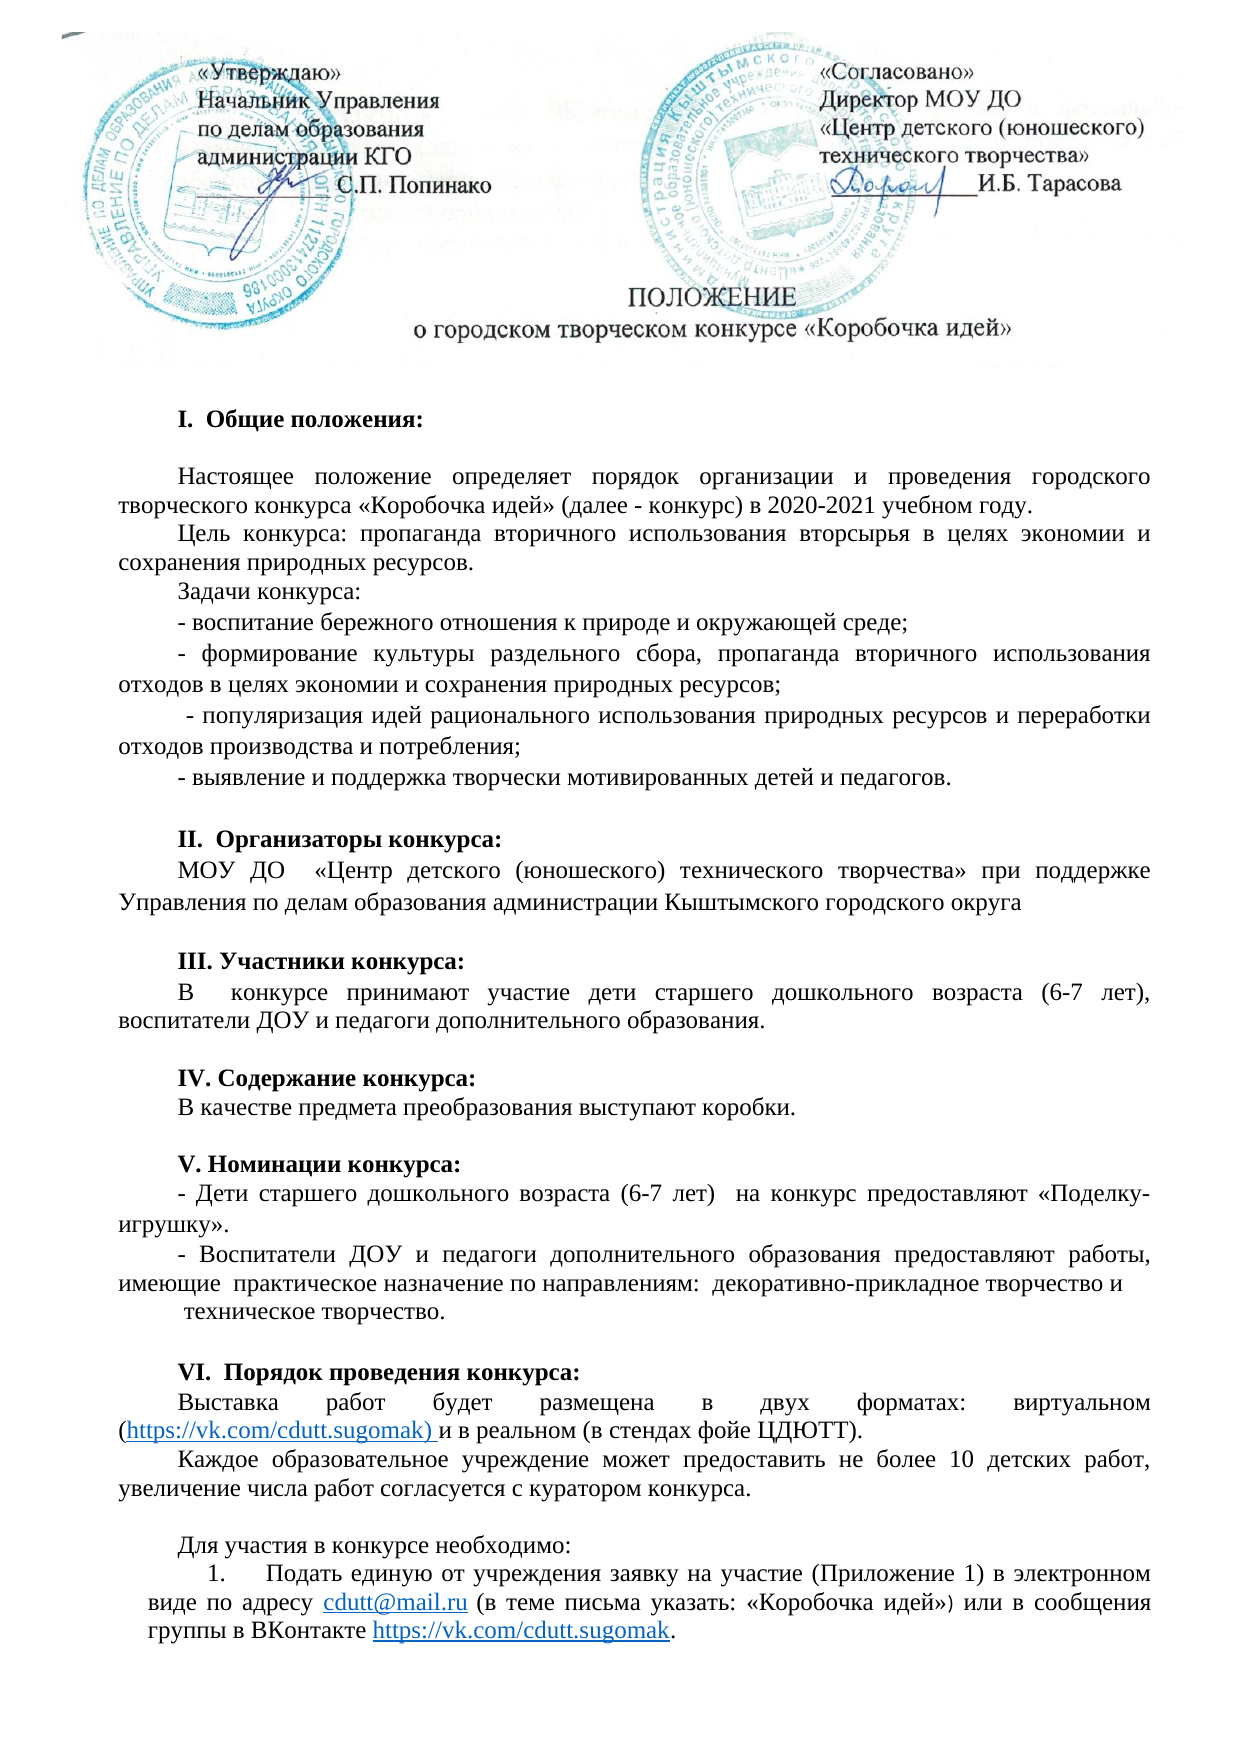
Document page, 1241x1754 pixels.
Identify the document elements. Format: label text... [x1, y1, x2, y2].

text - формирование культуры раздельного сбора, пропаганда вторичного использования отходов в целях экономии и сохранения природных ресурсов; [118, 638, 1152, 698]
text - воспитание бережного отношения к природе и окружающей среде; [118, 607, 1152, 636]
text Задачи конкурса: [118, 576, 1152, 605]
text IV. Содержание конкурса: [118, 1063, 1152, 1092]
text техническое творчество. [118, 1297, 1152, 1326]
picture [61, 32, 1185, 370]
text - выявление и поддержка творчески мотивированных детей и педагогов. [118, 762, 1152, 791]
text VI. Порядок проведения конкурса: [118, 1357, 1152, 1385]
list Подать единую от учреждения заявку на участие (Приложение 1) в электронном виде по адресу сdutt@mail.ru (в теме письма указать: «Коробочка идей») или в сообщения группы в ВКонтакте https://vk.com/cdutt.sugomak. [148, 1559, 1152, 1644]
text В качестве предмета преобразования выступают коробки. [118, 1092, 1152, 1120]
text V. Номинации конкурса: [118, 1149, 1152, 1178]
text II. Организаторы конкурса: [118, 824, 1152, 853]
text - популяризация идей рационального использования природных ресурсов и переработки отходов производства и потребления; [118, 700, 1152, 760]
text Выставка работ будет размещена в двух форматах: виртуальном (https://vk.com/cdutt.sugomak) и в реальном (в стендах фойе ЦДЮТТ). [118, 1388, 1152, 1445]
text Каждое образовательное учреждение может предоставить не более 10 детских работ, увеличение числа работ согласуется с куратором конкурса. [118, 1445, 1152, 1502]
text Для участия в конкурсе необходимо: [118, 1530, 1152, 1559]
text III. Участники конкурса: [118, 946, 1152, 975]
text МОУ ДО «Центр детского (юношеского) технического творчества» при поддержке Управления по делам образования администрации Кыштымского городского округа [118, 856, 1152, 915]
text - Дети старшего дошкольного возраста (6-7 лет) на конкурс предоставляют «Поделку-игрушку». [118, 1178, 1152, 1238]
text Цель конкурса: пропаганда вторичного использования вторсырья в целях экономии и сохранения природных ресурсов. [118, 519, 1152, 576]
text - Воспитатели ДОУ и педагоги дополнительного образования предоставляют работы, имеющие практическое назначение по направлениям: декоративно-прикладное творчество и [118, 1240, 1152, 1297]
text I. Общие положения: [118, 405, 1152, 433]
text Настоящее положение определяет порядок организации и проведения городского творческого конкурса «Коробочка идей» (далее - конкурс) в 2020-2021 учебном году. [118, 462, 1152, 519]
text В конкурсе принимают участие дети старшего дошкольного возраста (6-7 лет), воспитатели ДОУ и педагоги дополнительного образования. [118, 977, 1152, 1034]
